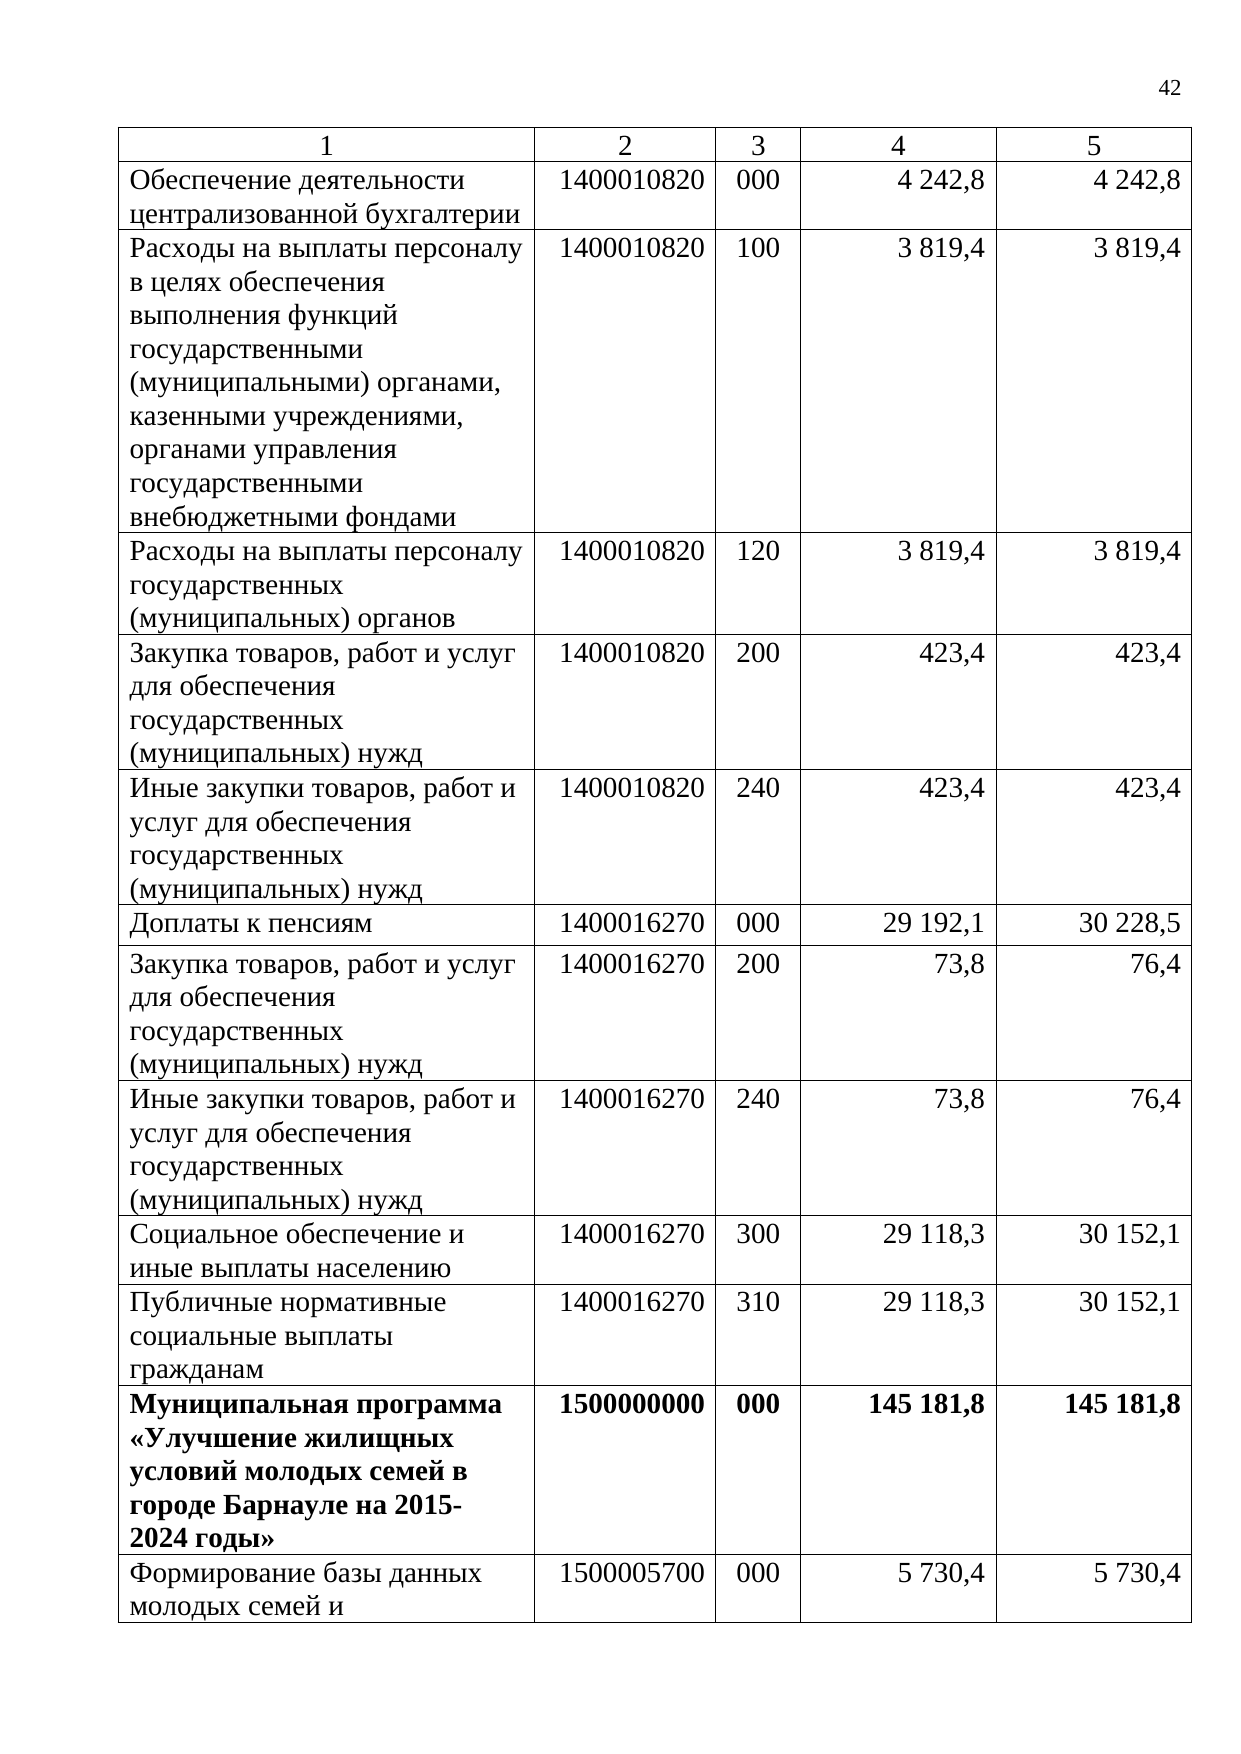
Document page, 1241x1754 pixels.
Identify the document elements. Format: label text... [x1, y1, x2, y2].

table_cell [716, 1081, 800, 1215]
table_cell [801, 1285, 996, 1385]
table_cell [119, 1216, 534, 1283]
table_cell 1400010820 [535, 230, 715, 532]
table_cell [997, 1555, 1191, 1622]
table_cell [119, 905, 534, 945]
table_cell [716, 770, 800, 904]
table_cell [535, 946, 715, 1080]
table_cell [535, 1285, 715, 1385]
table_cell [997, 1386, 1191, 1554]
table_cell 4 242,8 [801, 162, 996, 229]
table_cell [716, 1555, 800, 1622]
table_cell 4 242,8 [997, 162, 1191, 229]
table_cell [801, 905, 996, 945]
table_cell 100 [716, 230, 800, 532]
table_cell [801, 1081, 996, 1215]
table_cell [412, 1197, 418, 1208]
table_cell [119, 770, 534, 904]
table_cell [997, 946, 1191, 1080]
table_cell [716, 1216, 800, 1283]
table_cell 1400010820 [535, 162, 715, 229]
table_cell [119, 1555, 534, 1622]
table_cell 3 819,4 [801, 533, 996, 634]
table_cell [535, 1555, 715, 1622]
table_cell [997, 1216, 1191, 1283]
table_header 3 [716, 128, 800, 161]
table_cell Расходы на выплаты персоналу в целях обеспечения выполнения функций государственными (муниципальными) органами, казенными учреждениями, органами управления государственными внебюджетными фондами [119, 230, 534, 532]
table_cell Обеспечение деятельности централизованной бухгалтерии [119, 162, 534, 229]
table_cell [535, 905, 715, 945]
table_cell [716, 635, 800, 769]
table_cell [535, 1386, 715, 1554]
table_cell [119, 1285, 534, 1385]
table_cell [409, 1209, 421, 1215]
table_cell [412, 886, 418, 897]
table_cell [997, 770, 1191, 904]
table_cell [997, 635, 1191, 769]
table_cell 000 [716, 162, 800, 229]
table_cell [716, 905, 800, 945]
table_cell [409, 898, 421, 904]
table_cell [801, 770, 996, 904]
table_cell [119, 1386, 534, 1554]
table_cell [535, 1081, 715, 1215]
table_header 4 [801, 128, 996, 161]
table_header 2 [535, 128, 715, 161]
table_cell 120 [716, 533, 800, 634]
table_header 1 [119, 128, 534, 161]
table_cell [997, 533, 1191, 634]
table_cell 1400010820 [535, 533, 715, 634]
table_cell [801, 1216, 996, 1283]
table_header 5 [997, 128, 1191, 161]
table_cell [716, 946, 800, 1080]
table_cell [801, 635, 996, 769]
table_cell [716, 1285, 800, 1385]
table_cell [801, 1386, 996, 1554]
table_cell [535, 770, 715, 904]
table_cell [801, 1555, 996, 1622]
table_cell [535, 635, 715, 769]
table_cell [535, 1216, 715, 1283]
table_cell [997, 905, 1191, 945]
table_cell Расходы на выплаты персоналу государственных (муниципальных) органов [119, 533, 534, 634]
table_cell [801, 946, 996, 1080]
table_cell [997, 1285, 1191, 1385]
table_cell 3 819,4 [997, 230, 1191, 532]
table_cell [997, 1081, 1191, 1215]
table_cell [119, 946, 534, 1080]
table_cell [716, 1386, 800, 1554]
table_cell 3 819,4 [801, 230, 996, 532]
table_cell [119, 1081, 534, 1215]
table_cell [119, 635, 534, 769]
